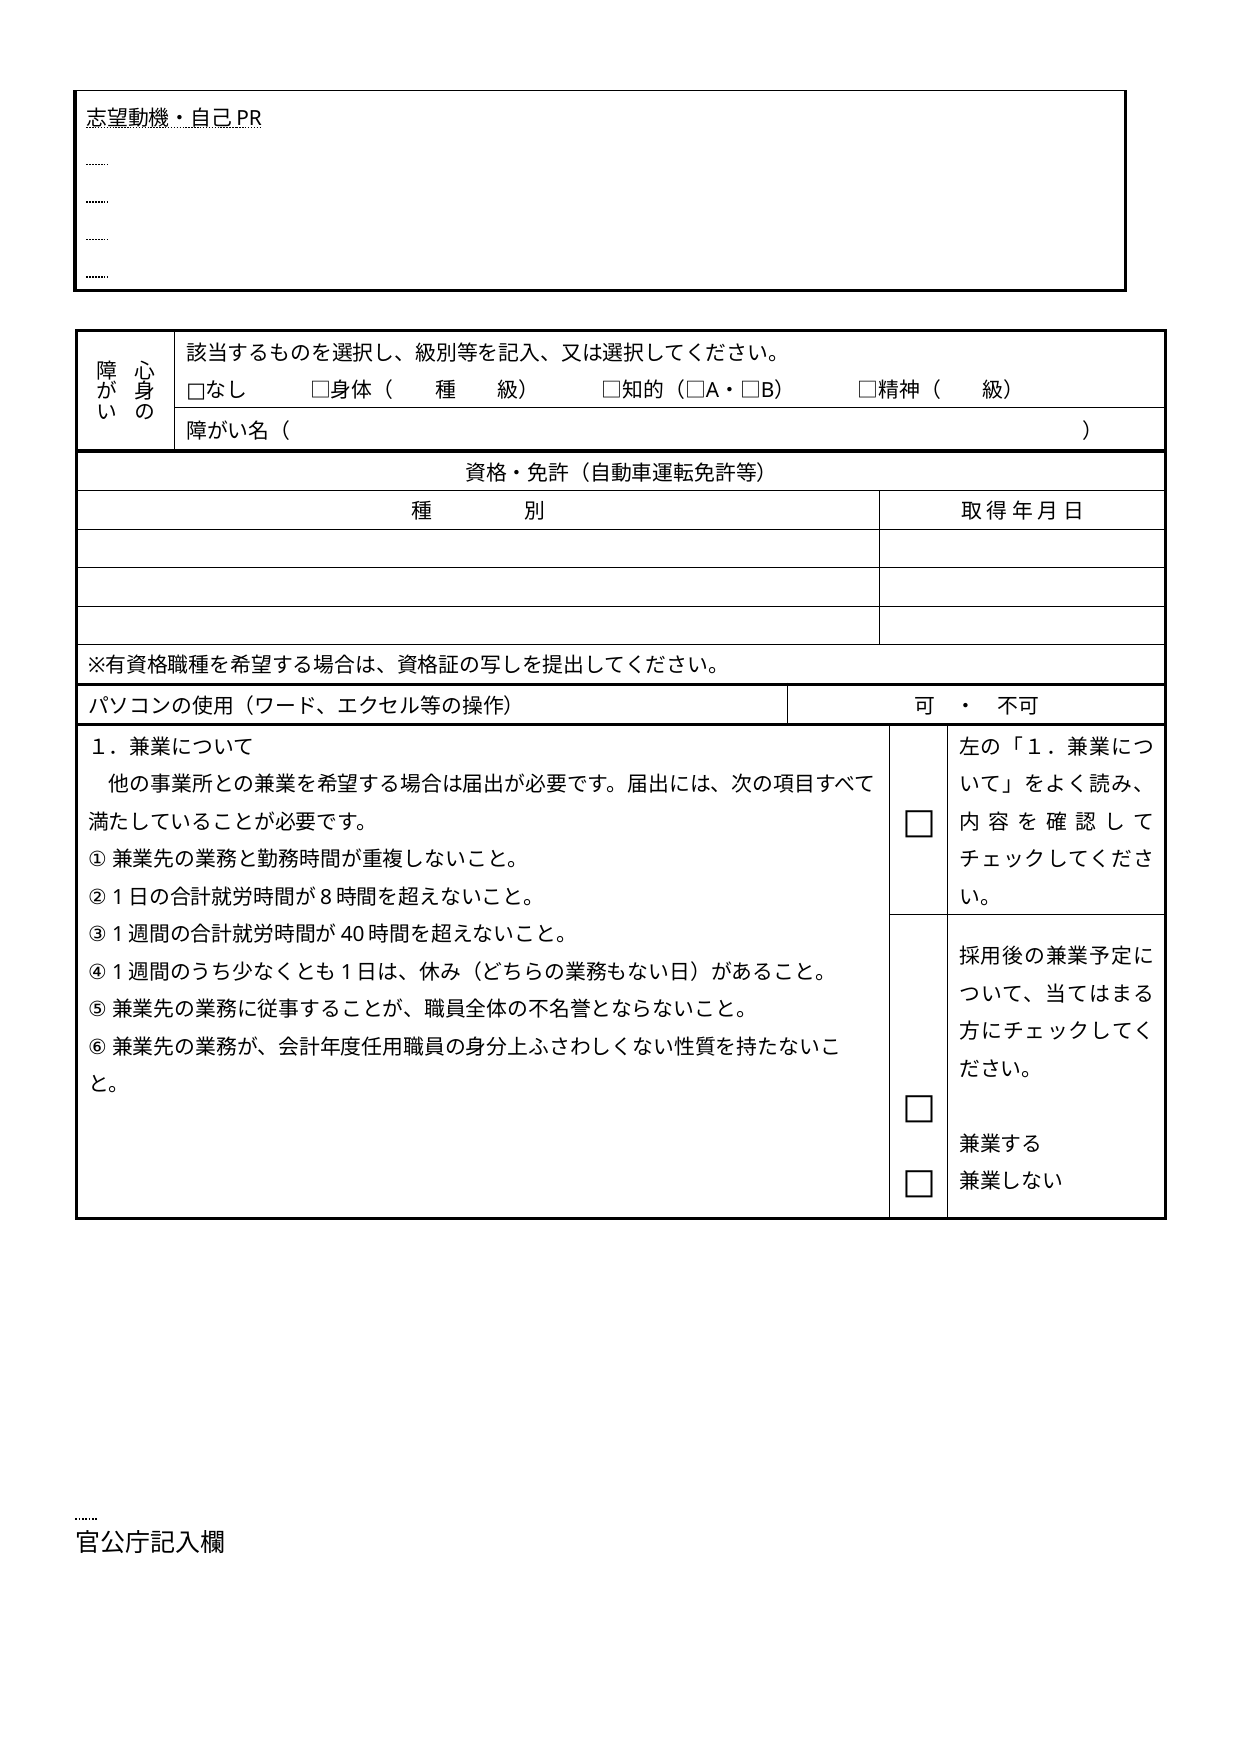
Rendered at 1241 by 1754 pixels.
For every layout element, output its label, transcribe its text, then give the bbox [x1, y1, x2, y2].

table_cell [880, 607, 1164, 644]
table_cell [880, 530, 1164, 567]
table_cell 種 別 [78, 491, 879, 528]
table_cell パソコンの使用（ワード、エクセル等の操作） [78, 686, 787, 723]
table_cell 採用後の兼業予定について、当てはまる方にチェックしてください。 兼業する 兼業しない [948, 915, 1164, 1217]
table_cell [78, 568, 879, 606]
table_cell □ □ [890, 915, 947, 1217]
table_cell [880, 568, 1164, 606]
table_cell １．兼業について 他の事業所との兼業を希望する場合は届出が必要です。届出には、次の項目すべて満たしていることが必要です。 ① 兼業先の業務と勤務時間が重複しないこと。 ② 1日の合計就労時間が8時間を超えないこと。 ③ 1週間の合計就労時間が40時間を超えないこと。 ④ 1週間のうち少なくとも1日は、休み（どちらの業務もない日）があること。 ⑤ 兼業先の業務に従事することが、職員全体の不名誉とならないこと。 ⑥ 兼業先の業務が、会計年度任用職員の身分上ふさわしくない性質を持たないこと。 [78, 726, 889, 1217]
table_cell 資格・免許（自動車運転免許等） [78, 453, 1164, 490]
table_cell 志望動機・自己PR [77, 91, 1124, 288]
table_cell [78, 530, 879, 567]
table_header 該当するものを選択し、級別等を記入、又は選択してください。 □なし □身体（ 種 級） □知的（□A・□B） □精神（ 級） [175, 332, 1164, 407]
table_header 心身の 障がい [78, 332, 174, 449]
table_cell □ [890, 726, 947, 914]
table_cell 障がい名（ ） [175, 408, 1164, 449]
table_cell 左の「１．兼業について」をよく読み、内容を確認してチェックしてください。 [948, 726, 1164, 914]
table_cell [78, 607, 879, 644]
table_cell ※有資格職種を希望する場合は、資格証の写しを提出してください。 [78, 645, 1164, 683]
table_cell 可 ・ 不可 [788, 686, 1164, 723]
table_cell 取 得 年 月 日 [880, 491, 1164, 528]
